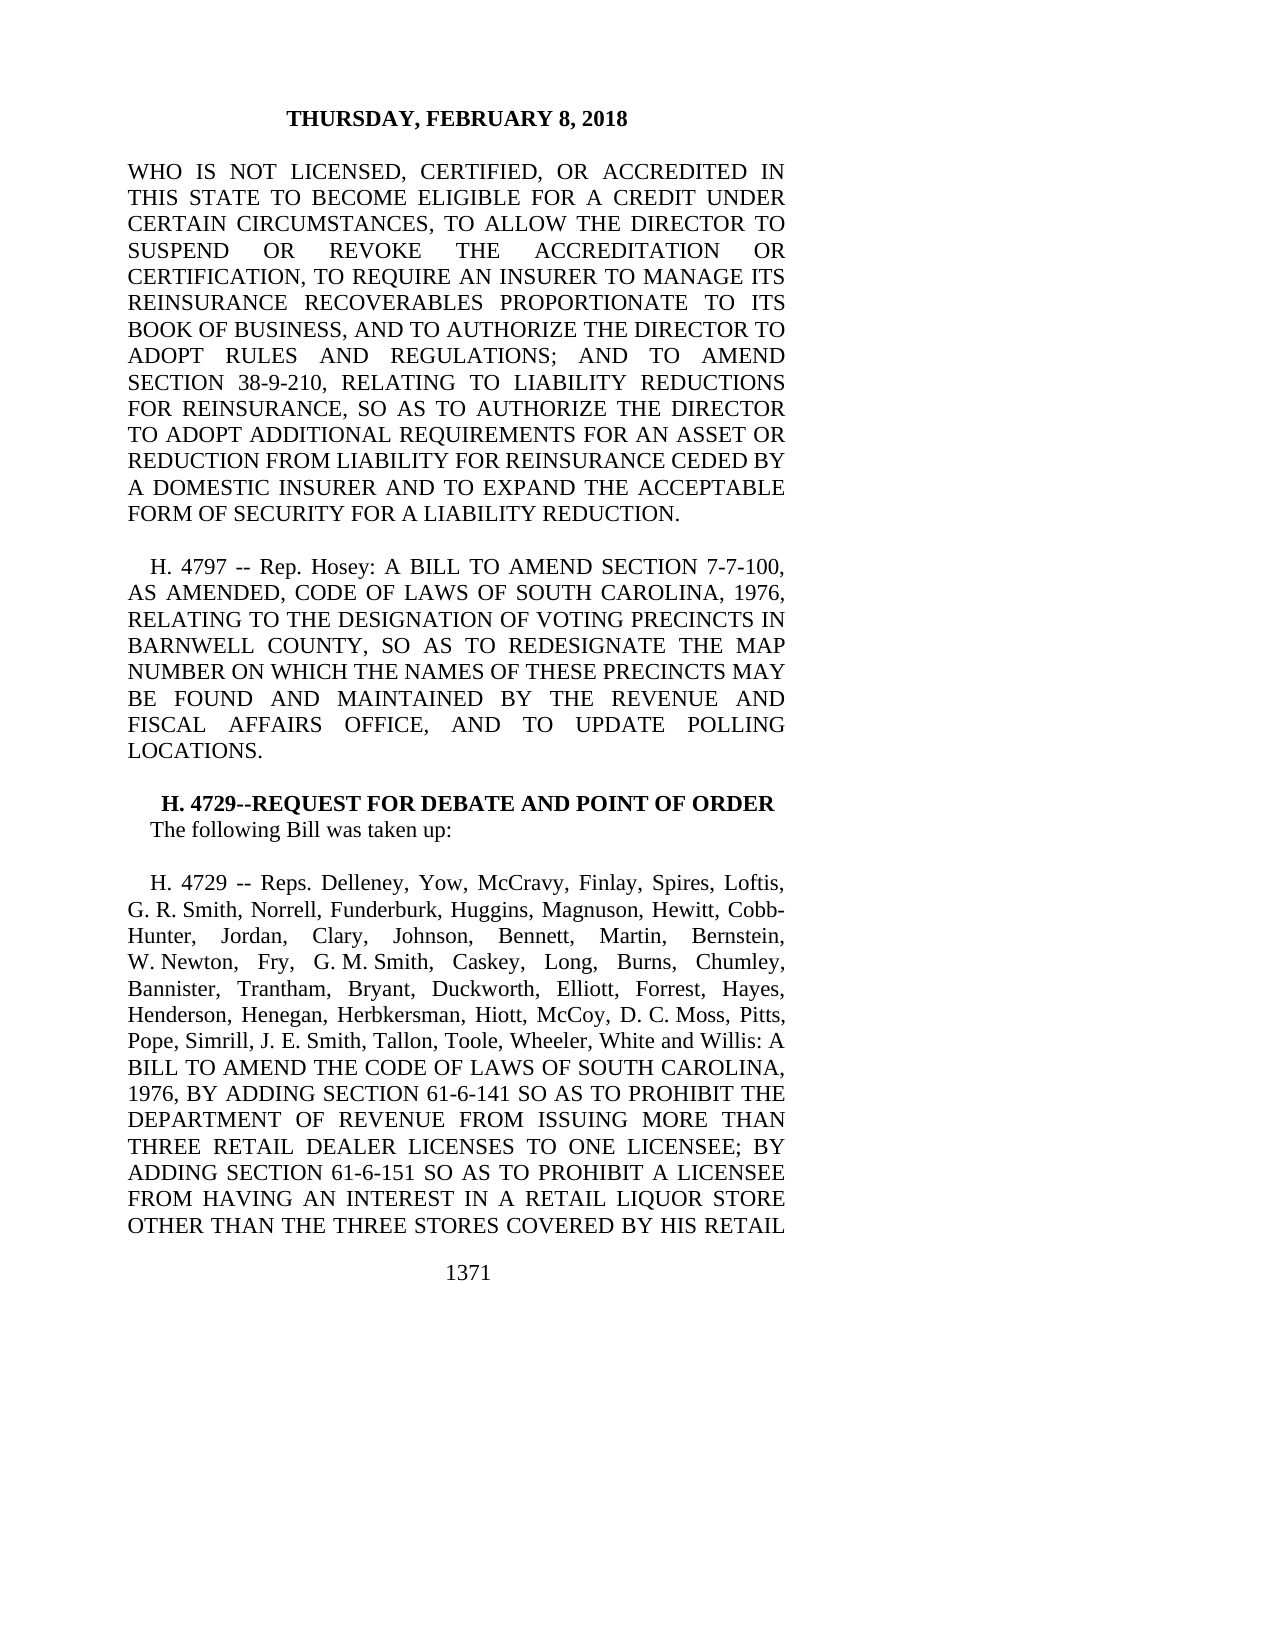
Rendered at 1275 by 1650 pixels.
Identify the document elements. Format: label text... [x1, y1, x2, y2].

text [127, 869, 786, 1238]
text H. 4729--REQUEST FOR DEBATE AND POINT OF ORDER [127, 790, 786, 817]
text The following Bill was taken up: [127, 817, 786, 843]
text H. 4797 -- Rep. Hosey: A BILL TO AMEND SECTION 7-7-100, AS AMENDED, CODE OF LAWS OF SOUTH CAROLINA, 1976, RELATING TO THE DESIGNATION OF VOTING PRECINCTS IN BARNWELL COUNTY, SO AS TO REDESIGNATE THE MAP NUMBER ON WHICH THE NAMES OF THESE PRECINCTS MAY BE FOUND AND MAINTAINED BY THE REVENUE AND FISCAL AFFAIRS OFFICE, AND TO UPDATE POLLING LOCATIONS. [127, 553, 786, 764]
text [127, 158, 786, 527]
